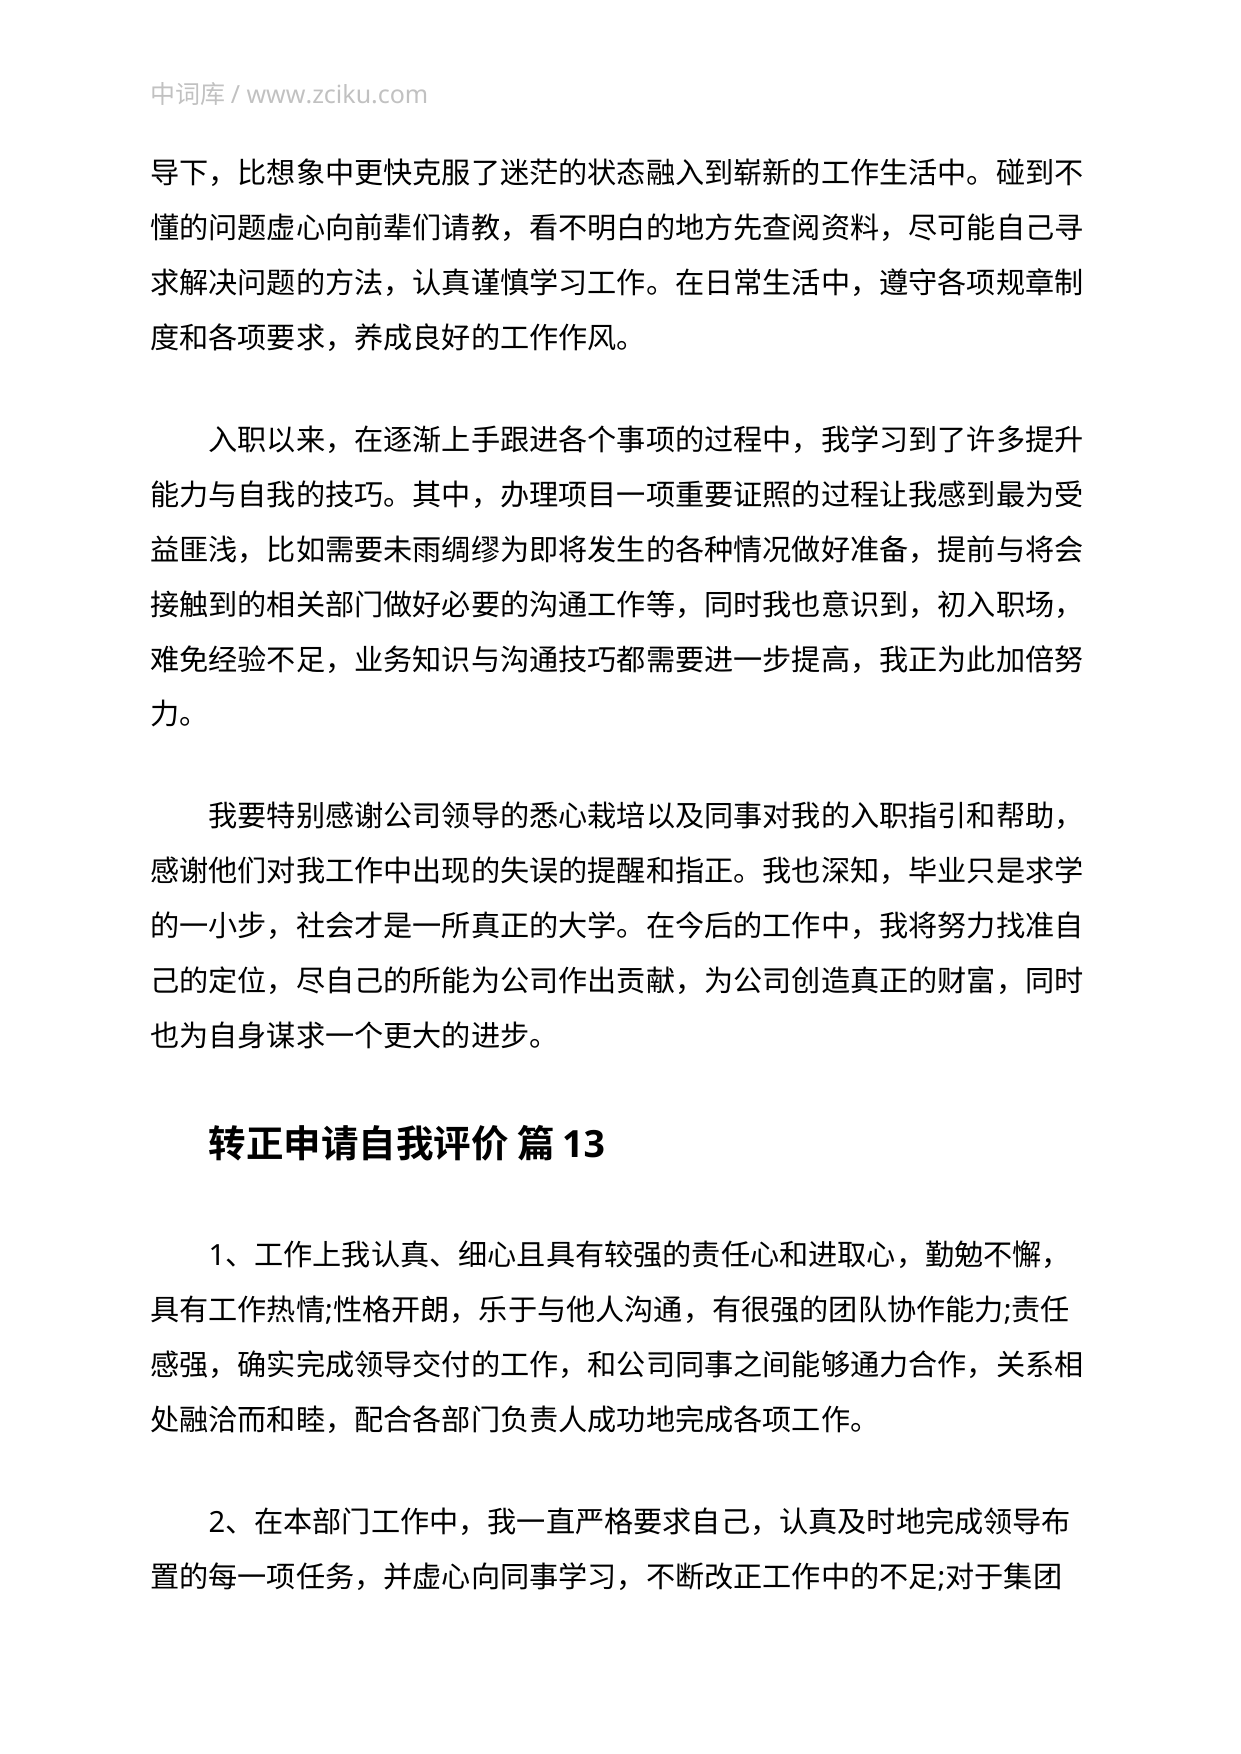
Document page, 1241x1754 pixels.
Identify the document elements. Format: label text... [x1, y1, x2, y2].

text 入职以来，在逐渐上手跟进各个事项的过程中，我学习到了许多提升能力与自我的技巧。其中，办理项目一项重要证照的过程让我感到最为受益匪浅，比如需要未雨绸缪为即将发生的各种情况做好准备，提前与将会接触到的相关部门做好必要的沟通工作等，同时我也意识到，初入职场，难免经验不足，业务知识与沟通技巧都需要进一步提高，我正为此加倍努力。 [150, 416, 1090, 733]
text 1、工作上我认真、细心且具有较强的责任心和进取心，勤勉不懈，具有工作热情;性格开朗，乐于与他人沟通，有很强的团队协作能力;责任感强，确实完成领导交付的工作，和公司同事之间能够通力合作，关系相处融洽而和睦，配合各部门负责人成功地完成各项工作。 [150, 1232, 1090, 1439]
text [150, 150, 1090, 357]
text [150, 1498, 1090, 1596]
text 转正申请自我评价 篇13 [150, 1114, 1090, 1168]
text 我要特别感谢公司领导的悉心栽培以及同事对我的入职指引和帮助，感谢他们对我工作中出现的失误的提醒和指正。我也深知，毕业只是求学的一小步，社会才是一所真正的大学。在今后的工作中，我将努力找准自己的定位，尽自己的所能为公司作出贡献，为公司创造真正的财富，同时也为自身谋求一个更大的进步。 [150, 793, 1090, 1054]
